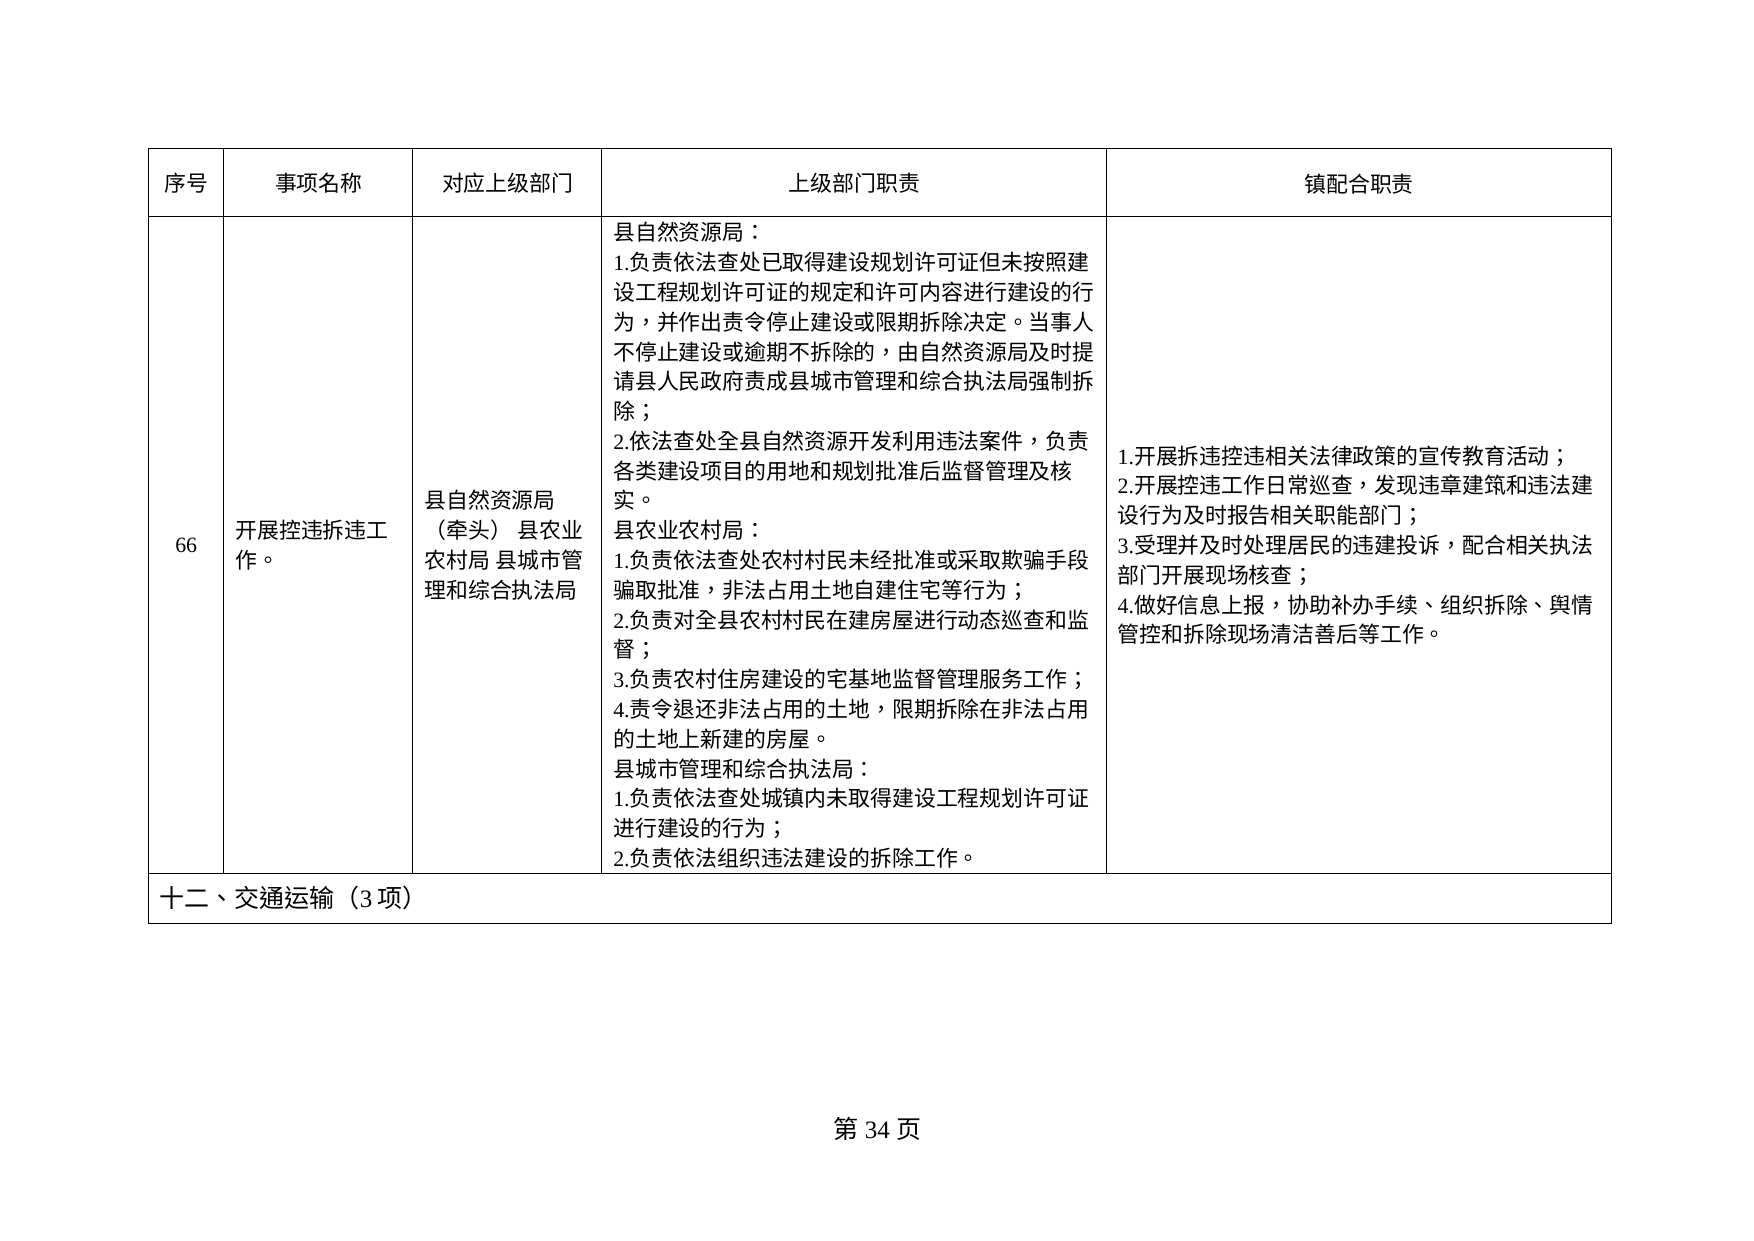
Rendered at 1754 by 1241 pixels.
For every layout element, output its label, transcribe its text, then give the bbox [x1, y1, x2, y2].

table_header 镇配合职责 [1107, 149, 1611, 216]
table_cell 开展控违拆违工作。 [224, 217, 412, 873]
table_header 上级部门职责 [602, 149, 1106, 216]
table_cell 1.开展拆违控违相关法律政策的宣传教育活动； 2.开展控违工作日常巡查，发现违章建筑和违法建设行为及时报告相关职能部门； 3.受理并及时处理居民的违建投诉，配合相关执法部门开展现场核查； 4.做好信息上报，协助补办手续、组织拆除、舆情管控和拆除现场清洁善后等工作。 [1107, 217, 1611, 873]
table_header 事项名称 [224, 149, 412, 216]
table_cell 县自然资源局 （牵头） 县农业农村局 县城市管理和综合执法局 [413, 217, 601, 873]
table_header 序号 [149, 149, 223, 216]
table_cell 十二、交通运输（3项） [149, 874, 1611, 923]
table_header 对应上级部门 [413, 149, 601, 216]
table_cell 66 [149, 217, 223, 873]
table_cell 县自然资源局： 1.负责依法查处已取得建设规划许可证但未按照建设工程规划许可证的规定和许可内容进行建设的行为，并作出责令停止建设或限期拆除决定。当事人不停止建设或逾期不拆除的，由自然资源局及时提请县人民政府责成县城市管理和综合执法局强制拆除； 2.依法查处全县自然资源开发利用违法案件，负责各类建设项目的用地和规划批准后监督管理及核实。 县农业农村局： 1.负责依法查处农村村民未经批准或采取欺骗手段骗取批准，非法占用土地自建住宅等行为； 2.负责对全县农村村民在建房屋进行动态巡查和监督； 3.负责农村住房建设的宅基地监督管理服务工作； 4.责令退还非法占用的土地，限期拆除在非法占用的土地上新建的房屋。 县城市管理和综合执法局： 1.负责依法查处城镇内未取得建设工程规划许可证进行建设的行为； 2.负责依法组织违法建设的拆除工作。 [602, 217, 1106, 873]
